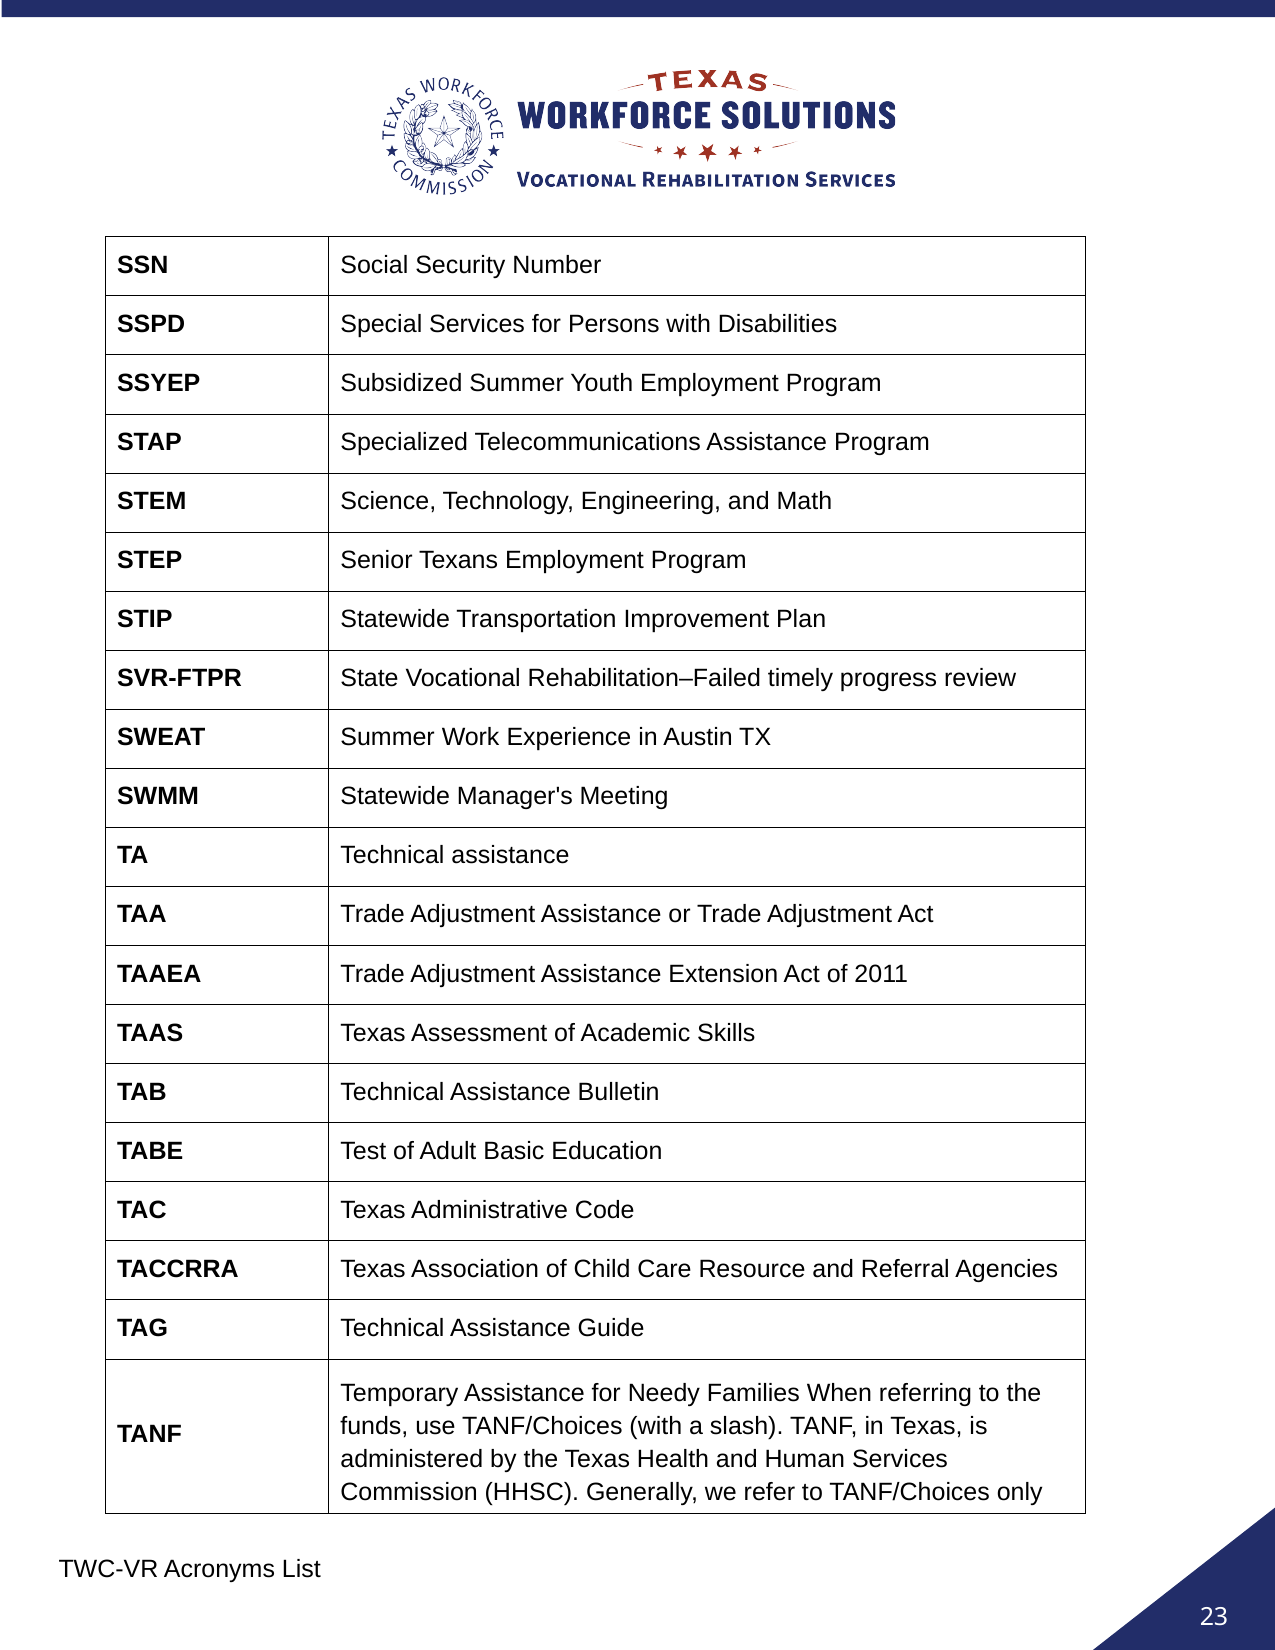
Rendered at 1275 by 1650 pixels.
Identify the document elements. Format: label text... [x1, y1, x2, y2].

table_cell TAA [106, 887, 328, 945]
table_cell Social Security Number [329, 237, 1085, 295]
picture [382, 70, 896, 195]
table_cell SSYEP [106, 355, 328, 413]
table_cell Specialized Telecommunications Assistance Program [329, 415, 1085, 472]
table_cell TABE [106, 1123, 328, 1181]
table_cell Trade Adjustment Assistance or Trade Adjustment Act [329, 887, 1085, 945]
table_cell SVR-FTPR [106, 651, 328, 709]
table_cell SSN [106, 237, 328, 295]
table_cell Summer Work Experience in Austin TX [329, 710, 1085, 768]
table_cell STEM [106, 474, 328, 532]
table_cell TAAEA [106, 946, 328, 1004]
table_cell Test of Adult Basic Education [329, 1123, 1085, 1181]
table_cell SWEAT [106, 710, 328, 768]
table_cell Texas Association of Child Care Resource and Referral Agencies [329, 1241, 1085, 1299]
table_cell TAC [106, 1182, 328, 1240]
table_cell STEP [106, 533, 328, 591]
table_cell TAB [106, 1064, 328, 1122]
table_cell SSPD [106, 296, 328, 354]
table_cell Statewide Transportation Improvement Plan [329, 592, 1085, 650]
table_cell TACCRRA [106, 1241, 328, 1299]
table_cell TA [106, 828, 328, 886]
table_cell Special Services for Persons with Disabilities [329, 296, 1085, 354]
table_cell Texas Administrative Code [329, 1182, 1085, 1240]
table_cell Statewide Manager's Meeting [329, 769, 1085, 827]
table_cell Subsidized Summer Youth Employment Program [329, 355, 1085, 413]
table_cell STAP [106, 415, 328, 472]
table_cell Texas Assessment of Academic Skills [329, 1005, 1085, 1063]
table_cell SWMM [106, 769, 328, 827]
table_cell Senior Texans Employment Program [329, 533, 1085, 591]
table_cell Technical Assistance Guide [329, 1300, 1085, 1358]
table_cell Technical Assistance Bulletin [329, 1064, 1085, 1122]
table_cell Technical assistance [329, 828, 1085, 886]
table_cell TAG [106, 1300, 328, 1358]
table_cell State Vocational Rehabilitation–Failed timely progress review [329, 651, 1085, 709]
table_cell TAAS [106, 1005, 328, 1063]
table_cell Science, Technology, Engineering, and Math [329, 474, 1085, 532]
table_cell TANF [106, 1360, 328, 1513]
table_cell Trade Adjustment Assistance Extension Act of 2011 [329, 946, 1085, 1004]
table_cell STIP [106, 592, 328, 650]
